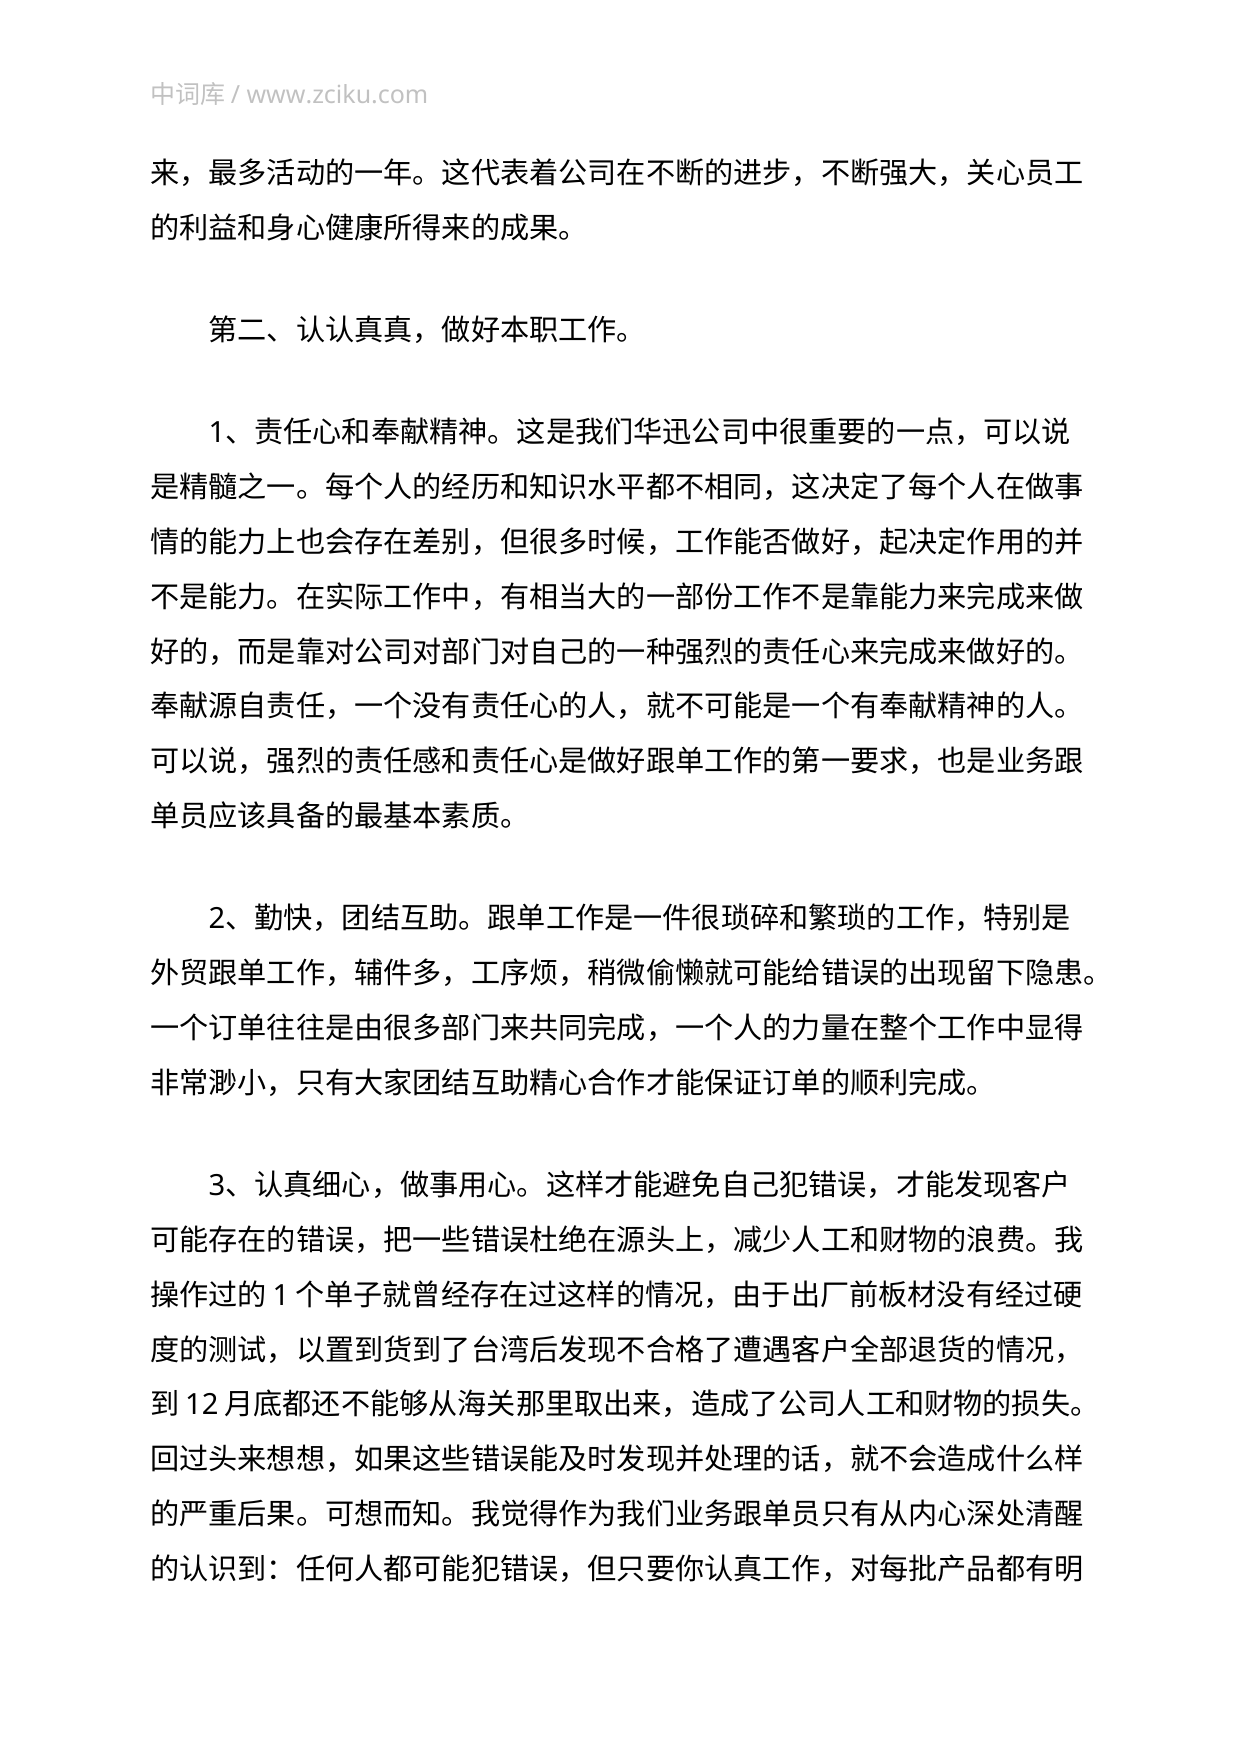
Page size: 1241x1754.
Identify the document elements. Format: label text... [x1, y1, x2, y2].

text 1、责任心和奉献精神。这是我们华迅公司中很重要的一点，可以说是精髓之一。每个人的经历和知识水平都不相同，这决定了每个人在做事情的能力上也会存在差别，但很多时候，工作能否做好，起决定作用的并不是能力。在实际工作中，有相当大的一部份工作不是靠能力来完成来做好的，而是靠对公司对部门对自己的一种强烈的责任心来完成来做好的。奉献源自责任，一个没有责任心的人，就不可能是一个有奉献精神的人。可以说，强烈的责任感和责任心是做好跟单工作的第一要求，也是业务跟单员应该具备的最基本素质。 [150, 408, 1090, 835]
text 2、勤快，团结互助。跟单工作是一件很琐碎和繁琐的工作，特别是外贸跟单工作，辅件多，工序烦，稍微偷懒就可能给错误的出现留下隐患。一个订单往往是由很多部门来共同完成，一个人的力量在整个工作中显得非常渺小，只有大家团结互助精心合作才能保证订单的顺利完成。 [150, 894, 1090, 1102]
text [150, 150, 1090, 247]
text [150, 1161, 1090, 1588]
text 第二、认认真真，做好本职工作。 [150, 307, 1090, 349]
